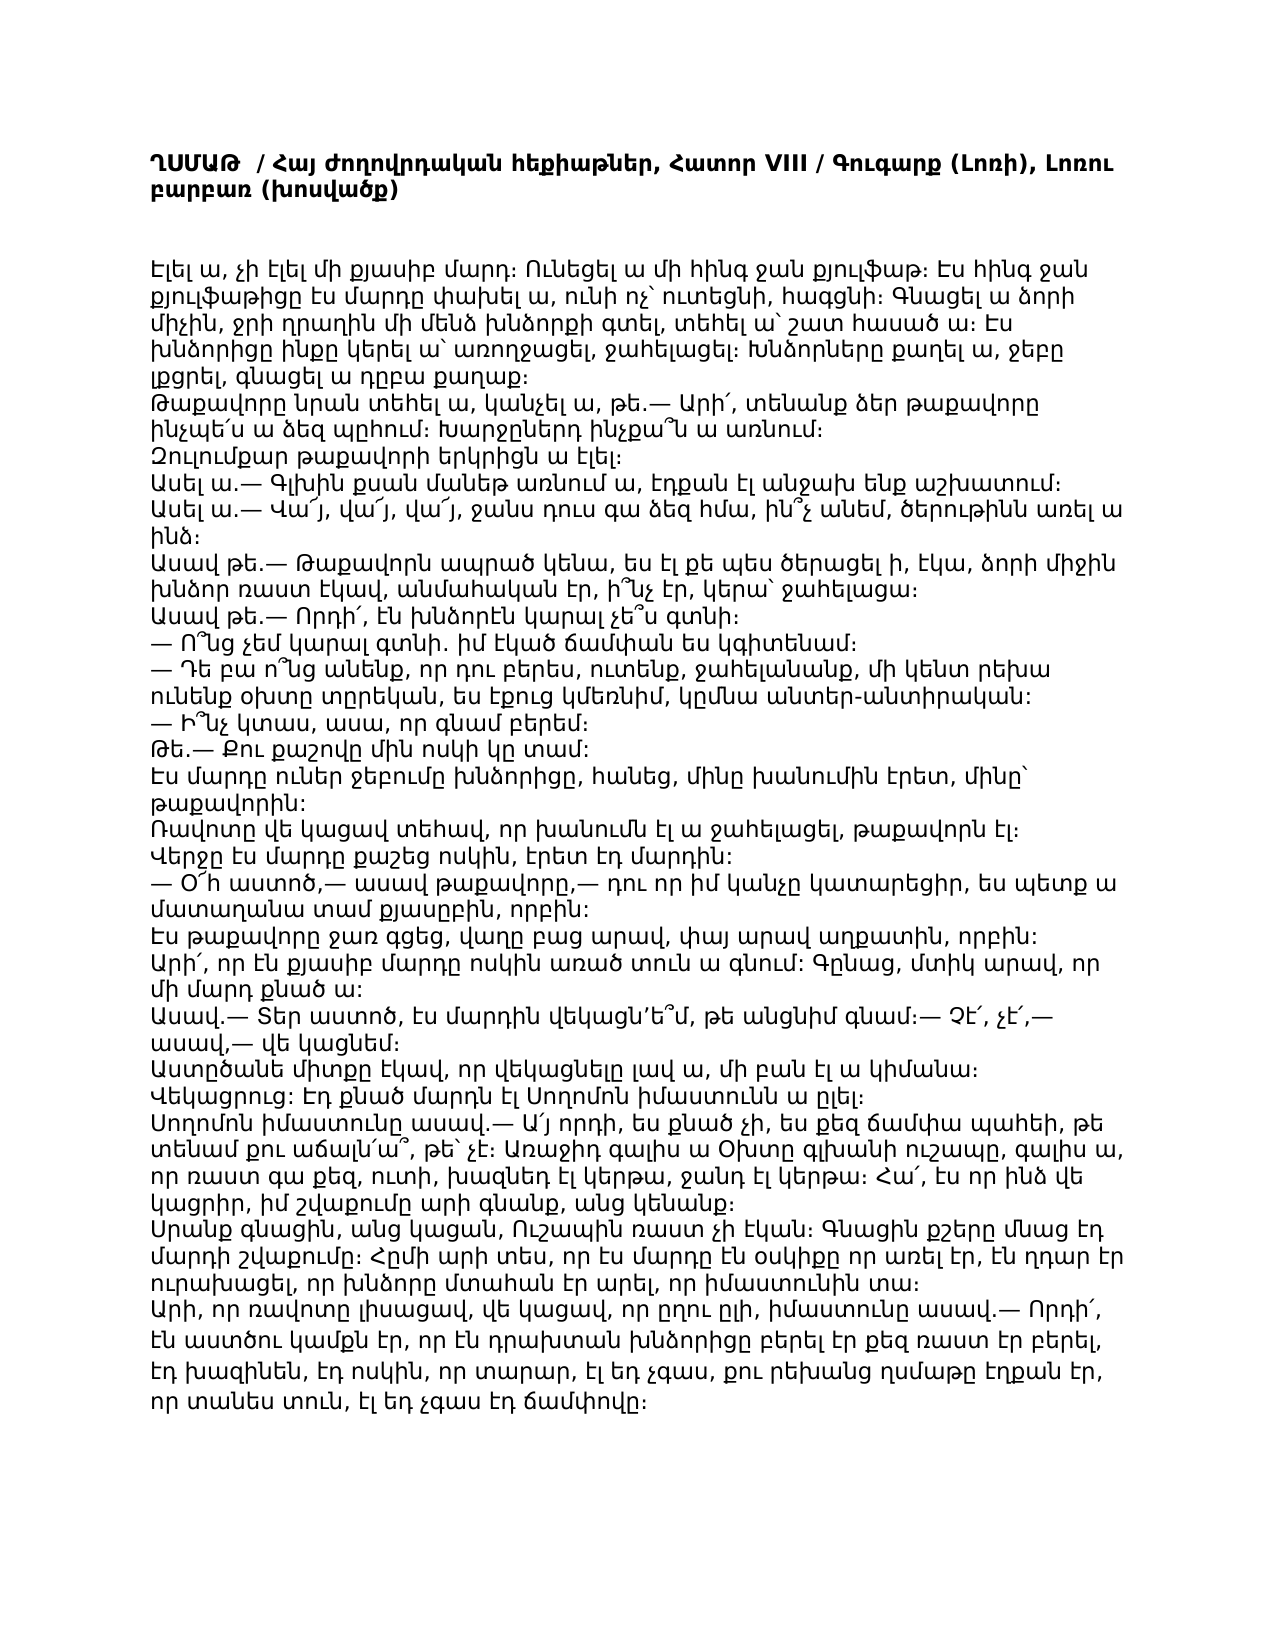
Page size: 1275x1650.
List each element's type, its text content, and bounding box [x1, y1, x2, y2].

text Աստըծանե միտքը էկավ, որ վեկացնելը լավ ա, մի բան էլ ա կիմանա։ Վեկացրուց: Էդ քնած մարդն էլ Սողոմոն իմաստունն ա ըլել։ [150, 1057, 1125, 1110]
text Ասել ա.— Գլխին քսան մանեթ առնում ա, էդքան էլ անջախ ենք աշխատում։ [150, 470, 1125, 497]
text Զուլումքար թաքավորի երկրիցն ա էլել։ [150, 443, 1125, 470]
text — Օ՜հ աստոծ,— ասավ թաքավորը,— դու որ իմ կանչը կատարեցիր, ես պետք ա մատաղանա տամ քյասըբին, որբին: [150, 870, 1125, 923]
text Էս մարդը ուներ ջեբումը խնձորիցը, հանեց, մինը խանումին էրետ, մինը՝ թաքավորին: [150, 763, 1125, 817]
text ՂՍՄԱԹ / Հայ ժողովրդական հեքիաթներ, Հատոր VIII / Գուգարք (Լոռի), Լոռու բարբառ (խոսվածք) [150, 150, 1125, 203]
text Թե.— Քու քաշովը մին ոսկի կը տամ: [150, 737, 1125, 763]
text Ռավոտը վե կացավ տեհավ, որ խանումն էլ ա ջահելացել, թաքավորն էլ։ [150, 817, 1125, 843]
text Վերջը էս մարդը քաշեց ոսկին, էրետ էդ մարդին: [150, 843, 1125, 870]
text — Դե բա ո՞նց անենք, որ դու բերես, ուտենք, ջահելանանք, մի կենտ րեխա ունենք օխտը տըրեկան, ես էքուց կմեռնիմ, կըմնա անտեր-անտիրական: [150, 657, 1125, 710]
text Սրանք գնացին, անց կացան, Ուշապին ռաստ չի էկան։ Գնացին քշերը մնաց էդ մարդի շվաքումը։ Հըմի արի տես, որ էս մարդը էն օսկիքը որ առել էր, էն ղդար էր ուրախացել, որ խնձորը մտահան էր արել, որ իմաստունին տա։ [150, 1217, 1125, 1297]
text Էլել ա, չի էլել մի քյասիբ մարդ։ Ունեցել ա մի հինգ ջան քյուլֆաթ։ Էս հինգ ջան քյուլֆաթիցը էս մարդը փախել ա, ունի ոչ՝ ուտեցնի, հագցնի։ Գնացել ա ձորի միչին, ջրի ղրաղին մի մենձ խնձորքի գտել, տեհել ա՝ շատ հասած ա։ Էս խնձորիցը ինքը կերել ա՝ առողջացել, ջահելացել։ Խնձորները քաղել ա, ջեբը լքցրել, գնացել ա դըբա քաղաք։ [150, 257, 1125, 390]
text Թաքավորը նրան տեհել ա, կանչել ա, թե.— Արի՛, տենանք ձեր թաքավորը ինչպե՛ս ա ձեզ պըհում։ Խարջըներդ ինչքա՞ն ա առնում։ [150, 390, 1125, 443]
text Ասել ա.— Վա՜յ, վա՜յ, վա՜յ, ջանս դուս գա ձեզ հմա, ին՞չ անեմ, ծերութինն առել ա ինձ։ [150, 497, 1125, 550]
text Էս թաքավորը ջառ գցեց, վաղը բաց արավ, փայ արավ աղքատին, որբին: [150, 923, 1125, 950]
text Ասավ թե.— Թաքավորն ապրած կենա, ես էլ քե պես ծերացել ի, էկա, ձորի միջին խնձոր ռաստ էկավ, անմահական էր, ի՞նչ էր, կերա՝ ջահելացա։ [150, 550, 1125, 603]
text Արի՛, որ էն քյասիբ մարդը ոսկին առած տուն ա գնում: Գընաց, մտիկ արավ, որ մի մարդ քնած ա: [150, 950, 1125, 1003]
text Ասավ թե.— Որդի՛, էն խնձորէն կարալ չե՞ս գտնի։ [150, 603, 1125, 630]
text Արի, որ ռավոտը լիսացավ, վե կացավ, որ ըղու ըլի, իմաստունը ասավ.— Որդի՛, էն աստծու կամքն էր, որ էն դրախտան խնձորիցը բերել էր քեզ ռաստ էր բերել, էդ խազինեն, էդ ոսկին, որ տարար, էլ եդ չգաս, քու րեխանց ղսմաթը էղքան էր, որ տանես տուն, էլ եդ չգաս էդ ճամփովը։ [150, 1297, 1125, 1415]
text Սողոմոն իմաստունը ասավ.— Ա՛յ որդի, ես քնած չի, ես քեզ ճամփա պահեի, թե տենամ քու աճալն՛ա՞, թե՝ չէ։ Առաջիդ գալիս ա Օխտը գլխանի ուշապը, գալիս ա, որ ռաստ գա քեզ, ուտի, խազնեդ էլ կերթա, ջանդ էլ կերթա։ Հա՛, էս որ ինձ վե կացրիր, իմ շվաքումը արի գնանք, անց կենանք։ [150, 1110, 1125, 1217]
text Ասավ.— Տեր աստոծ, էս մարդին վեկացն՚ե՞մ, թե անցնիմ գնամ։— Չէ՛, չէ՛,— ասավ,— վե կացնեմ։ [150, 1003, 1125, 1057]
text — Ո՞նց չեմ կարալ գտնի․ իմ էկած ճամփան ես կգիտենամ։ [150, 630, 1125, 657]
text — Ի՞նչ կտաս, ասա, որ գնամ բերեմ։ [150, 710, 1125, 737]
